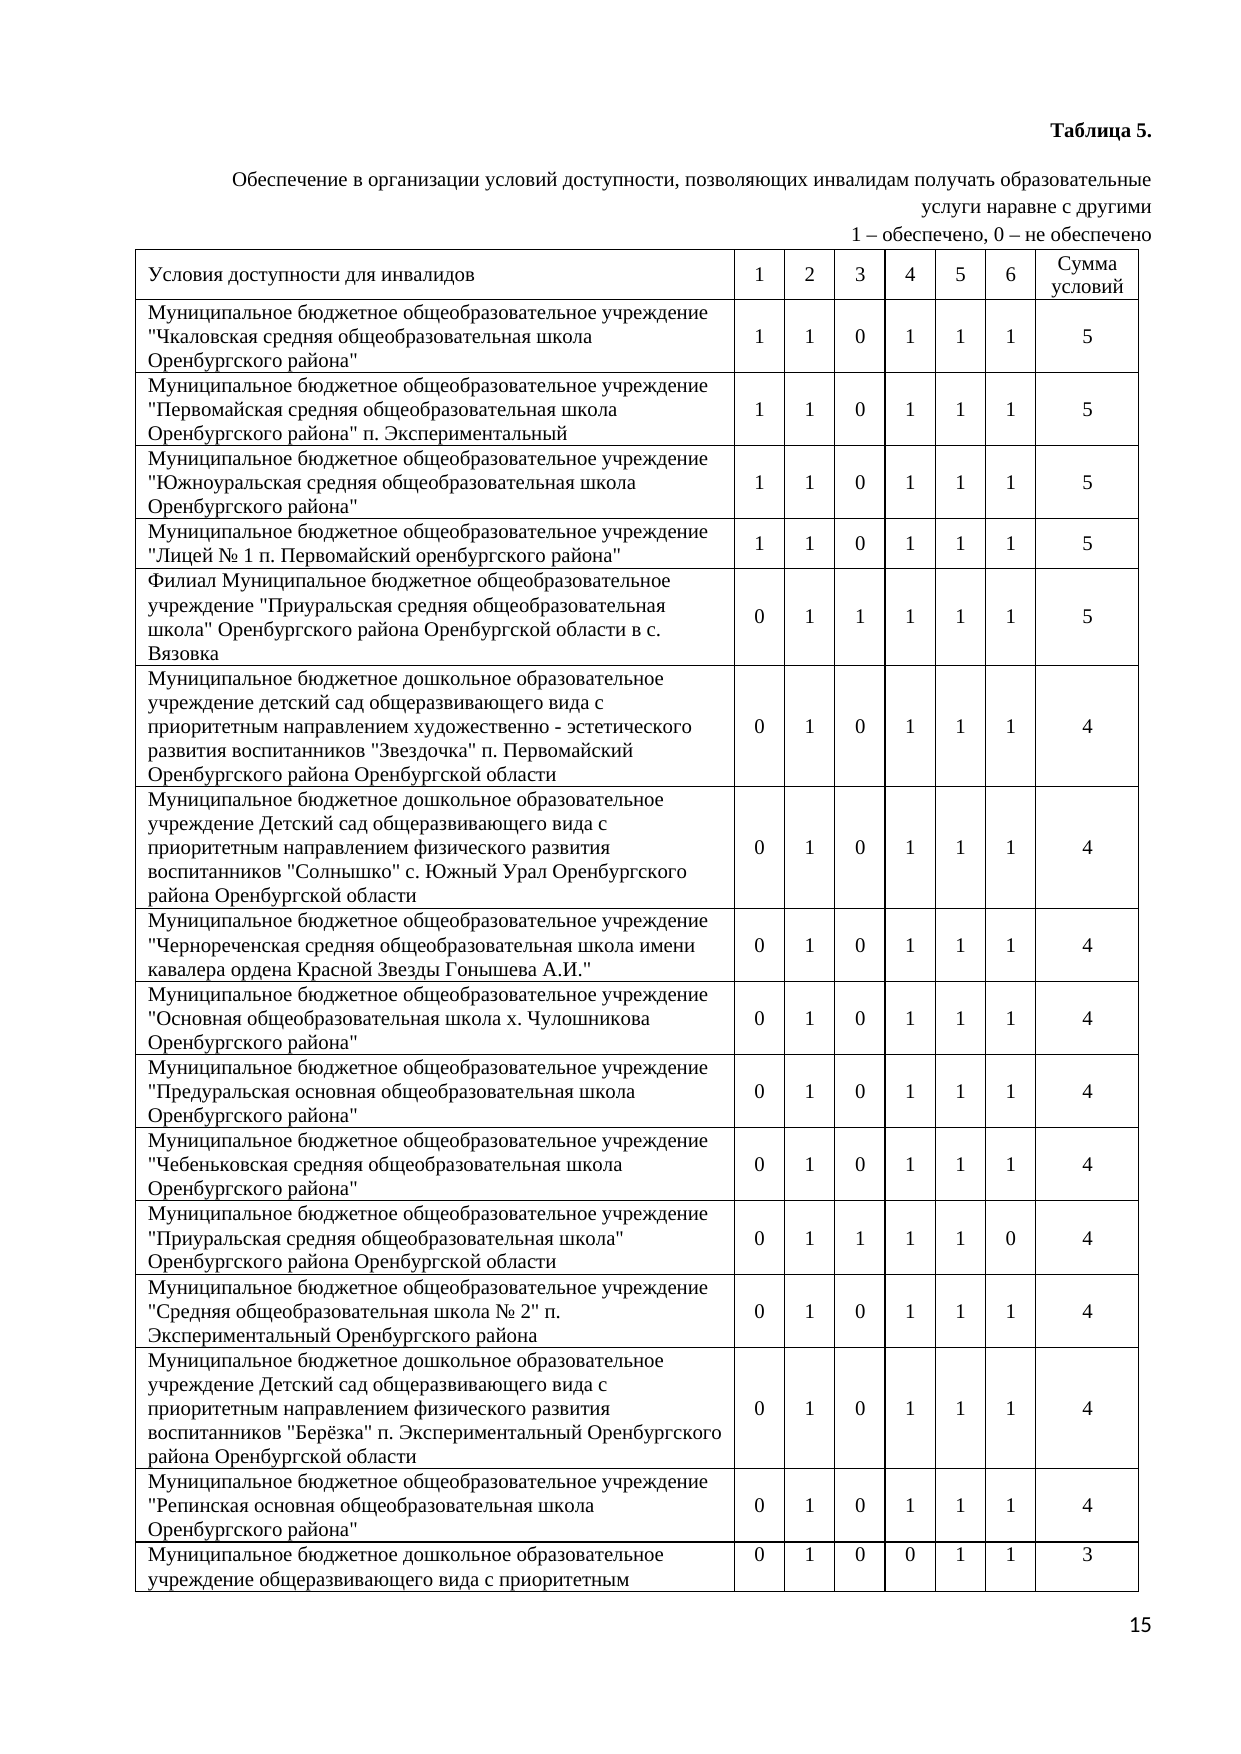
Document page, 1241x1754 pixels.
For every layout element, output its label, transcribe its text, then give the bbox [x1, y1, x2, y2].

table_cell 5 [1036, 300, 1138, 372]
table_cell 1 [936, 909, 985, 981]
table_cell 1 [936, 569, 985, 665]
table_cell 1 [886, 909, 935, 981]
table_header 3 [835, 250, 884, 298]
table_cell 1 [785, 446, 834, 518]
table_cell 0 [735, 666, 784, 786]
table_cell 4 [1036, 909, 1138, 981]
table_cell 1 [785, 373, 834, 445]
table_cell 0 [835, 787, 884, 907]
table_cell 1 [886, 1055, 935, 1127]
table_cell 1 [785, 1275, 834, 1347]
table_header 5 [936, 250, 985, 298]
table_header Сумма условий [1036, 250, 1138, 298]
table_cell 0 [735, 1275, 784, 1347]
table_cell 1 [936, 519, 985, 567]
table_cell 0 [735, 1055, 784, 1127]
table_cell 1 [986, 909, 1035, 981]
table_cell Филиал Муниципальное бюджетное общеобразовательное учреждение "Приуральская средняя общеобразовательная школа" Оренбургского района Оренбургской области в с. Вязовка [136, 569, 734, 665]
table_cell 0 [735, 1128, 784, 1200]
table_cell 4 [1036, 787, 1138, 907]
table_cell 0 [735, 787, 784, 907]
table_cell 0 [835, 519, 884, 567]
table_cell 1 [986, 446, 1035, 518]
table_cell 1 [986, 982, 1035, 1054]
table_cell 0 [735, 909, 784, 981]
table_cell 5 [1036, 569, 1138, 665]
table_cell 4 [1036, 1201, 1138, 1273]
table_cell 0 [986, 1201, 1035, 1273]
table_cell 0 [835, 666, 884, 786]
table_cell Муниципальное бюджетное дошкольное образовательное учреждение Детский сад общеразвивающего вида с приоритетным направлением физического развития воспитанников "Солнышко" с. Южный Урал Оренбургского района Оренбургской области [136, 787, 734, 907]
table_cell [136, 1543, 734, 1591]
table_header 4 [886, 250, 935, 298]
table_cell 1 [735, 519, 784, 567]
table_cell 4 [1036, 1275, 1138, 1347]
table_cell 1 [936, 982, 985, 1054]
table_cell 1 [886, 300, 935, 372]
text Таблица 5. [148, 118, 1152, 142]
table_cell 0 [835, 1469, 884, 1541]
table_cell 1 [986, 1128, 1035, 1200]
table_cell 0 [886, 1543, 935, 1591]
table_cell 1 [886, 1201, 935, 1273]
table_cell 4 [1036, 666, 1138, 786]
table_cell 1 [886, 446, 935, 518]
table_cell 1 [886, 519, 935, 567]
table_cell Муниципальное бюджетное дошкольное образовательное учреждение детский сад общеразвивающего вида с приоритетным направлением художественно - эстетического развития воспитанников "Звездочка" п. Первомайский Оренбургского района Оренбургской области [136, 666, 734, 786]
table_cell 4 [1036, 1055, 1138, 1127]
table_cell Муниципальное бюджетное дошкольное образовательное учреждение Детский сад общеразвивающего вида с приоритетным направлением физического развития воспитанников "Берёзка" п. Экспериментальный Оренбургского района Оренбургской области [136, 1348, 734, 1468]
table_cell 4 [1036, 982, 1138, 1054]
table_cell 1 [785, 1543, 834, 1591]
table_cell 0 [735, 1348, 784, 1468]
table_cell Муниципальное бюджетное общеобразовательное учреждение "Чкаловская средняя общеобразовательная школа Оренбургского района" [136, 300, 734, 372]
table_cell 0 [835, 300, 884, 372]
table_cell 1 [785, 1348, 834, 1468]
table_cell 1 [936, 1201, 985, 1273]
table_cell 1 [936, 446, 985, 518]
table_cell 1 [936, 1348, 985, 1468]
table_header 1 [735, 250, 784, 298]
table_cell 1 [986, 1543, 1035, 1591]
table_cell 0 [735, 1201, 784, 1273]
table_cell 1 [785, 1469, 834, 1541]
table_cell 0 [835, 909, 884, 981]
table_cell 0 [835, 1055, 884, 1127]
table_cell 0 [835, 1348, 884, 1468]
table_cell 1 [936, 1275, 985, 1347]
table_cell 1 [785, 1055, 834, 1127]
table_cell 5 [1036, 373, 1138, 445]
table_cell 1 [785, 519, 834, 567]
table_cell 1 [936, 300, 985, 372]
table_cell 1 [986, 1055, 1035, 1127]
table_cell 5 [1036, 519, 1138, 567]
table_cell 4 [1036, 1469, 1138, 1541]
table_cell Муниципальное бюджетное общеобразовательное учреждение "Чебеньковская средняя общеобразовательная школа Оренбургского района" [136, 1128, 734, 1200]
table_cell 1 [886, 787, 935, 907]
table_cell 1 [886, 1469, 935, 1541]
table_cell 1 [936, 1543, 985, 1591]
table_cell 4 [1036, 1128, 1138, 1200]
table_cell 1 [886, 666, 935, 786]
table_cell 0 [835, 1128, 884, 1200]
table_cell 1 [986, 787, 1035, 907]
table_cell 4 [1036, 1348, 1138, 1468]
table_cell 1 [886, 982, 935, 1054]
table_cell Муниципальное бюджетное общеобразовательное учреждение "Первомайская средняя общеобразовательная школа Оренбургского района" п. Экспериментальный [136, 373, 734, 445]
table_cell 1 [986, 1469, 1035, 1541]
table_cell 1 [886, 1128, 935, 1200]
text Обеспечение в организации условий доступности, позволяющих инвалидам получать образовательные услуги наравне с другими [148, 167, 1152, 218]
table_cell 1 [936, 373, 985, 445]
table_cell 1 [785, 982, 834, 1054]
table_cell 1 [936, 1469, 985, 1541]
table_cell 1 [835, 569, 884, 665]
table_header Условия доступности для инвалидов [136, 250, 734, 298]
table_cell 1 [986, 1275, 1035, 1347]
table_cell 1 [886, 1348, 935, 1468]
table_cell 0 [835, 982, 884, 1054]
table_cell 1 [785, 909, 834, 981]
table_cell 1 [735, 373, 784, 445]
table_cell Муниципальное бюджетное общеобразовательное учреждение "Южноуральская средняя общеобразовательная школа Оренбургского района" [136, 446, 734, 518]
table_cell 1 [986, 519, 1035, 567]
table_cell 1 [986, 1348, 1035, 1468]
table_header 2 [785, 250, 834, 298]
table_cell Муниципальное бюджетное общеобразовательное учреждение "Средняя общеобразовательная школа № 2" п. Экспериментальный Оренбургского района [136, 1275, 734, 1347]
table_cell 1 [785, 787, 834, 907]
table_cell Муниципальное бюджетное общеобразовательное учреждение "Чернореченская средняя общеобразовательная школа имени кавалера ордена Красной Звезды Гонышева А.И." [136, 909, 734, 981]
table_cell 1 [986, 666, 1035, 786]
table_header 6 [986, 250, 1035, 298]
text 1 – обеспечено, 0 – не обеспечено [148, 222, 1152, 246]
table_cell 3 [1036, 1543, 1138, 1591]
table_cell 1 [936, 1128, 985, 1200]
table_cell 1 [785, 1128, 834, 1200]
table_cell 0 [835, 1543, 884, 1591]
table_cell Муниципальное бюджетное общеобразовательное учреждение "Репинская основная общеобразовательная школа Оренбургского района" [136, 1469, 734, 1541]
table_cell 1 [785, 666, 834, 786]
table_cell 0 [735, 569, 784, 665]
table_cell 1 [936, 666, 985, 786]
table_cell 0 [835, 1275, 884, 1347]
table_cell 1 [785, 1201, 834, 1273]
table_cell 1 [886, 373, 935, 445]
table_cell 0 [735, 982, 784, 1054]
table_cell 1 [785, 300, 834, 372]
table_cell 0 [735, 1543, 784, 1591]
table_cell 1 [936, 787, 985, 907]
table_cell Муниципальное бюджетное общеобразовательное учреждение "Предуральская основная общеобразовательная школа Оренбургского района" [136, 1055, 734, 1127]
table_cell Муниципальное бюджетное общеобразовательное учреждение "Приуральская средняя общеобразовательная школа" Оренбургского района Оренбургской области [136, 1201, 734, 1273]
table_cell Муниципальное бюджетное общеобразовательное учреждение "Лицей № 1 п. Первомайский оренбургского района" [136, 519, 734, 567]
table_cell 1 [886, 1275, 935, 1347]
table_cell 1 [785, 569, 834, 665]
table_cell 1 [735, 446, 784, 518]
table_cell 1 [986, 300, 1035, 372]
table_cell Муниципальное бюджетное общеобразовательное учреждение "Основная общеобразовательная школа х. Чулошникова Оренбургского района" [136, 982, 734, 1054]
table_cell 1 [986, 569, 1035, 665]
table_cell 0 [835, 373, 884, 445]
table_cell 1 [986, 373, 1035, 445]
table_cell 1 [886, 569, 935, 665]
table_cell 1 [835, 1201, 884, 1273]
table_cell 0 [835, 446, 884, 518]
table_cell 1 [936, 1055, 985, 1127]
table_cell 0 [735, 1469, 784, 1541]
table_cell 1 [735, 300, 784, 372]
table_cell 5 [1036, 446, 1138, 518]
